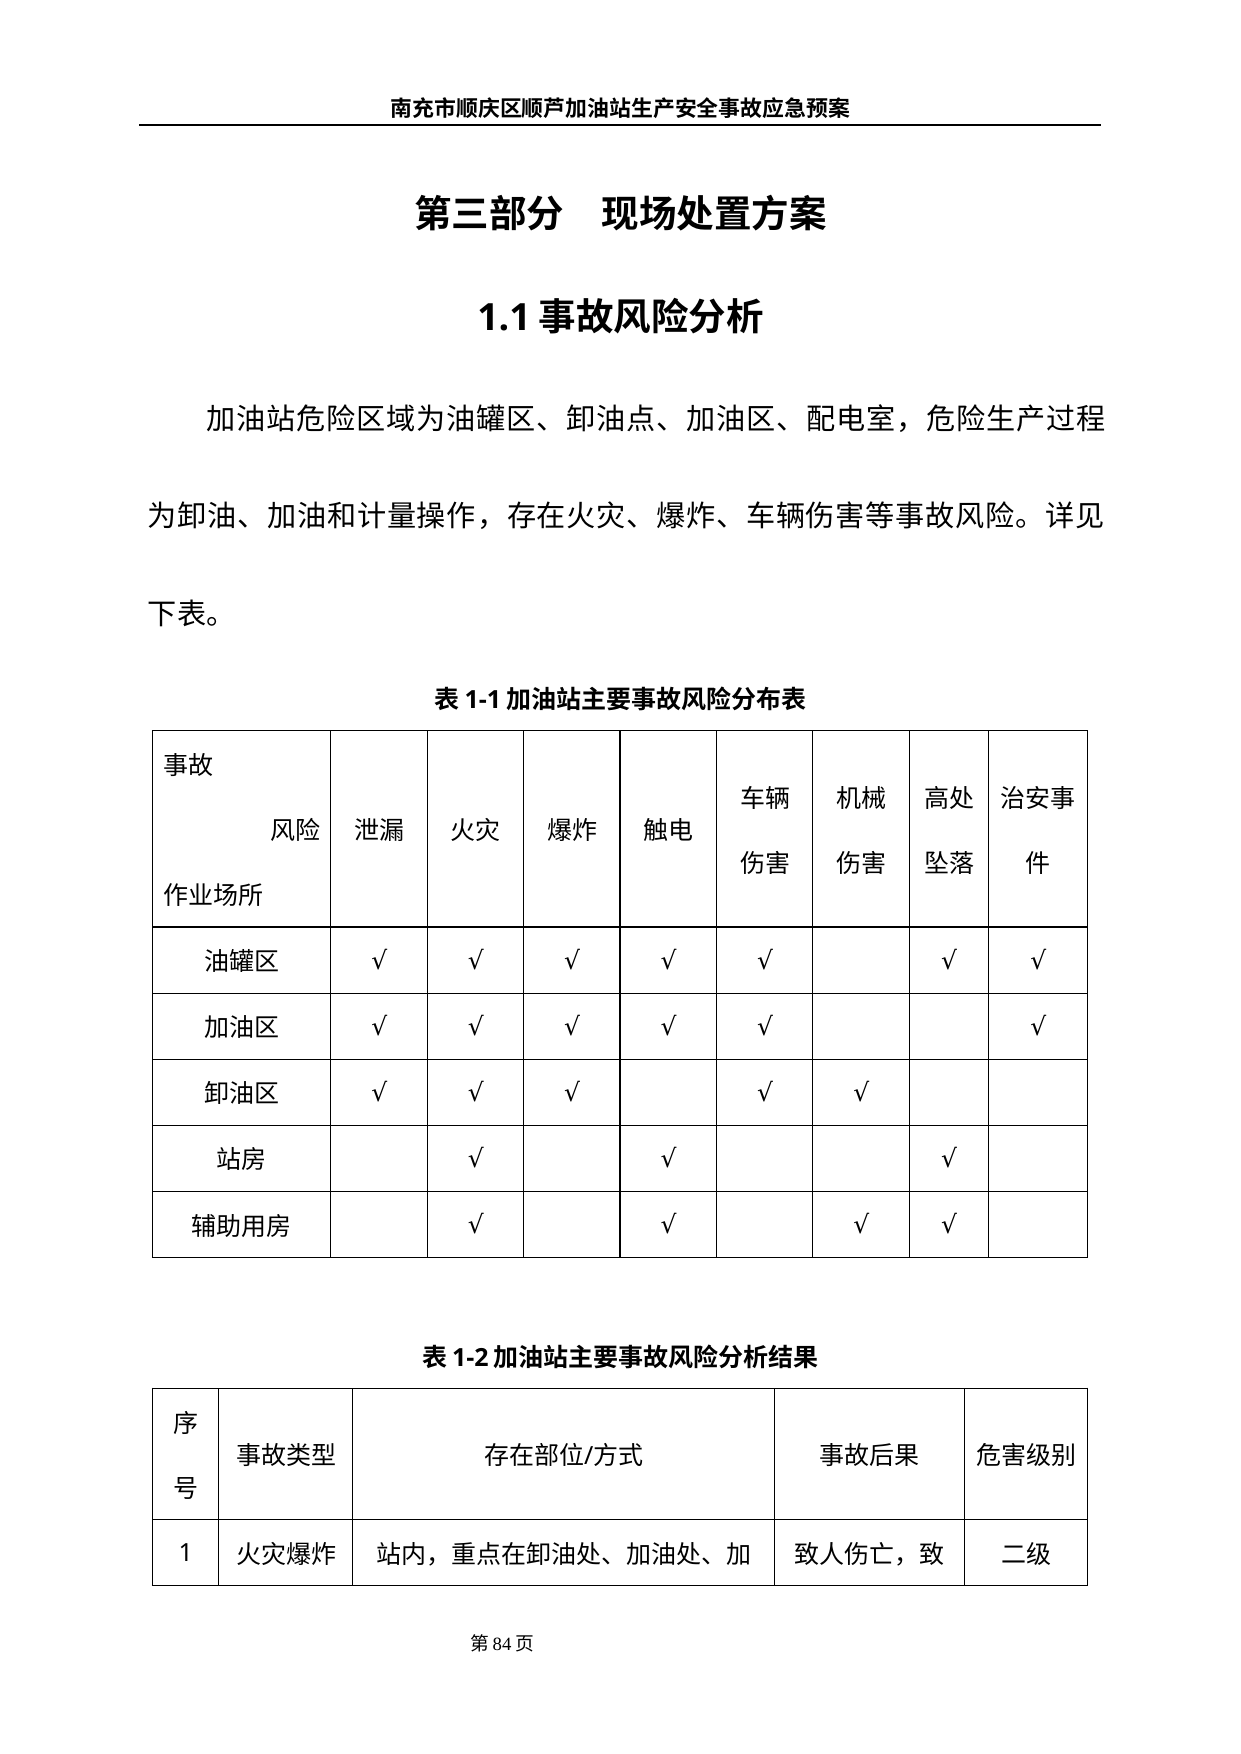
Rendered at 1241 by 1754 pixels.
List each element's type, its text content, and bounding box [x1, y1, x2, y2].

table_header 事故类型 [219, 1389, 352, 1519]
table_cell [989, 1126, 1087, 1191]
table_cell √ [621, 1126, 716, 1191]
table_cell [331, 1126, 427, 1191]
table_cell 致人伤亡，致设备、设施损毁 [775, 1520, 964, 1585]
table_cell √ [910, 1126, 988, 1191]
subtitle 1.1事故风险分析 [148, 287, 1093, 341]
table_cell √ [989, 994, 1087, 1058]
table_cell 火灾爆炸 [219, 1520, 352, 1585]
table_header 高处 坠落 [910, 731, 988, 926]
table_cell √ [621, 928, 716, 992]
table_header 治安事件 [989, 731, 1087, 926]
table_cell √ [910, 1192, 988, 1257]
table_cell 站房 [153, 1126, 330, 1191]
table_header 火灾 [428, 731, 523, 926]
text 加油站危险区域为油罐区、卸油点、加油区、配电室，危险生产过程为卸油、加油和计量操作，存在火灾、爆炸、车辆伤害等事故风险。详见下表。 [148, 384, 1105, 644]
table_header 机械 伤害 [813, 731, 909, 926]
table_cell [331, 1192, 427, 1257]
table_header 序号 [153, 1389, 218, 1519]
table_cell [717, 1192, 812, 1257]
table_cell √ [428, 928, 523, 992]
table_cell [813, 928, 909, 992]
table_cell √ [331, 994, 427, 1058]
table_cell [353, 1520, 774, 1585]
table_cell 二级 [965, 1520, 1087, 1585]
table_cell [989, 1060, 1087, 1124]
table_cell √ [910, 928, 988, 992]
table_cell 油罐区 [153, 928, 330, 992]
table_cell √ [813, 1192, 909, 1257]
table_cell √ [717, 1060, 812, 1124]
table_header 存在部位/方式 [353, 1389, 774, 1519]
table_cell [813, 994, 909, 1058]
table_cell [524, 1192, 619, 1257]
table_cell [813, 1126, 909, 1191]
table_cell √ [428, 1126, 523, 1191]
table_header 事故后果 [775, 1389, 964, 1519]
table_cell √ [621, 1192, 716, 1257]
table_header 危害级别 [965, 1389, 1087, 1519]
table_header 触电 [621, 731, 716, 926]
table_cell 卸油区 [153, 1060, 330, 1124]
table_cell √ [717, 994, 812, 1058]
table_header 车辆 伤害 [717, 731, 812, 926]
table_cell [717, 1126, 812, 1191]
table_cell √ [428, 1060, 523, 1124]
table_cell √ [524, 994, 619, 1058]
table_cell [524, 1126, 619, 1191]
text 表1-2加油站主要事故风险分析结果 [148, 1323, 1093, 1388]
table_cell √ [331, 928, 427, 992]
table_cell [910, 1060, 988, 1124]
table_cell 辅助用房 [153, 1192, 330, 1257]
table_cell [621, 1060, 716, 1124]
table_cell √ [428, 994, 523, 1058]
subtitle 第三部分 现场处置方案 [148, 178, 1093, 243]
text 表1-1加油站主要事故风险分布表 [148, 665, 1093, 730]
table_cell √ [524, 928, 619, 992]
table_cell √ [428, 1192, 523, 1257]
table_header 泄漏 [331, 731, 427, 926]
table_cell √ [331, 1060, 427, 1124]
table_cell √ [621, 994, 716, 1058]
table_cell [910, 994, 988, 1058]
table_cell √ [813, 1060, 909, 1124]
table_cell 加油区 [153, 994, 330, 1058]
table_cell √ [989, 928, 1087, 992]
table_cell √ [717, 928, 812, 992]
table_header 事故 风险 作业场所 [153, 731, 330, 926]
table_cell 1 [153, 1520, 218, 1585]
table_cell √ [524, 1060, 619, 1124]
table_cell [989, 1192, 1087, 1257]
table_header 爆炸 [524, 731, 619, 926]
